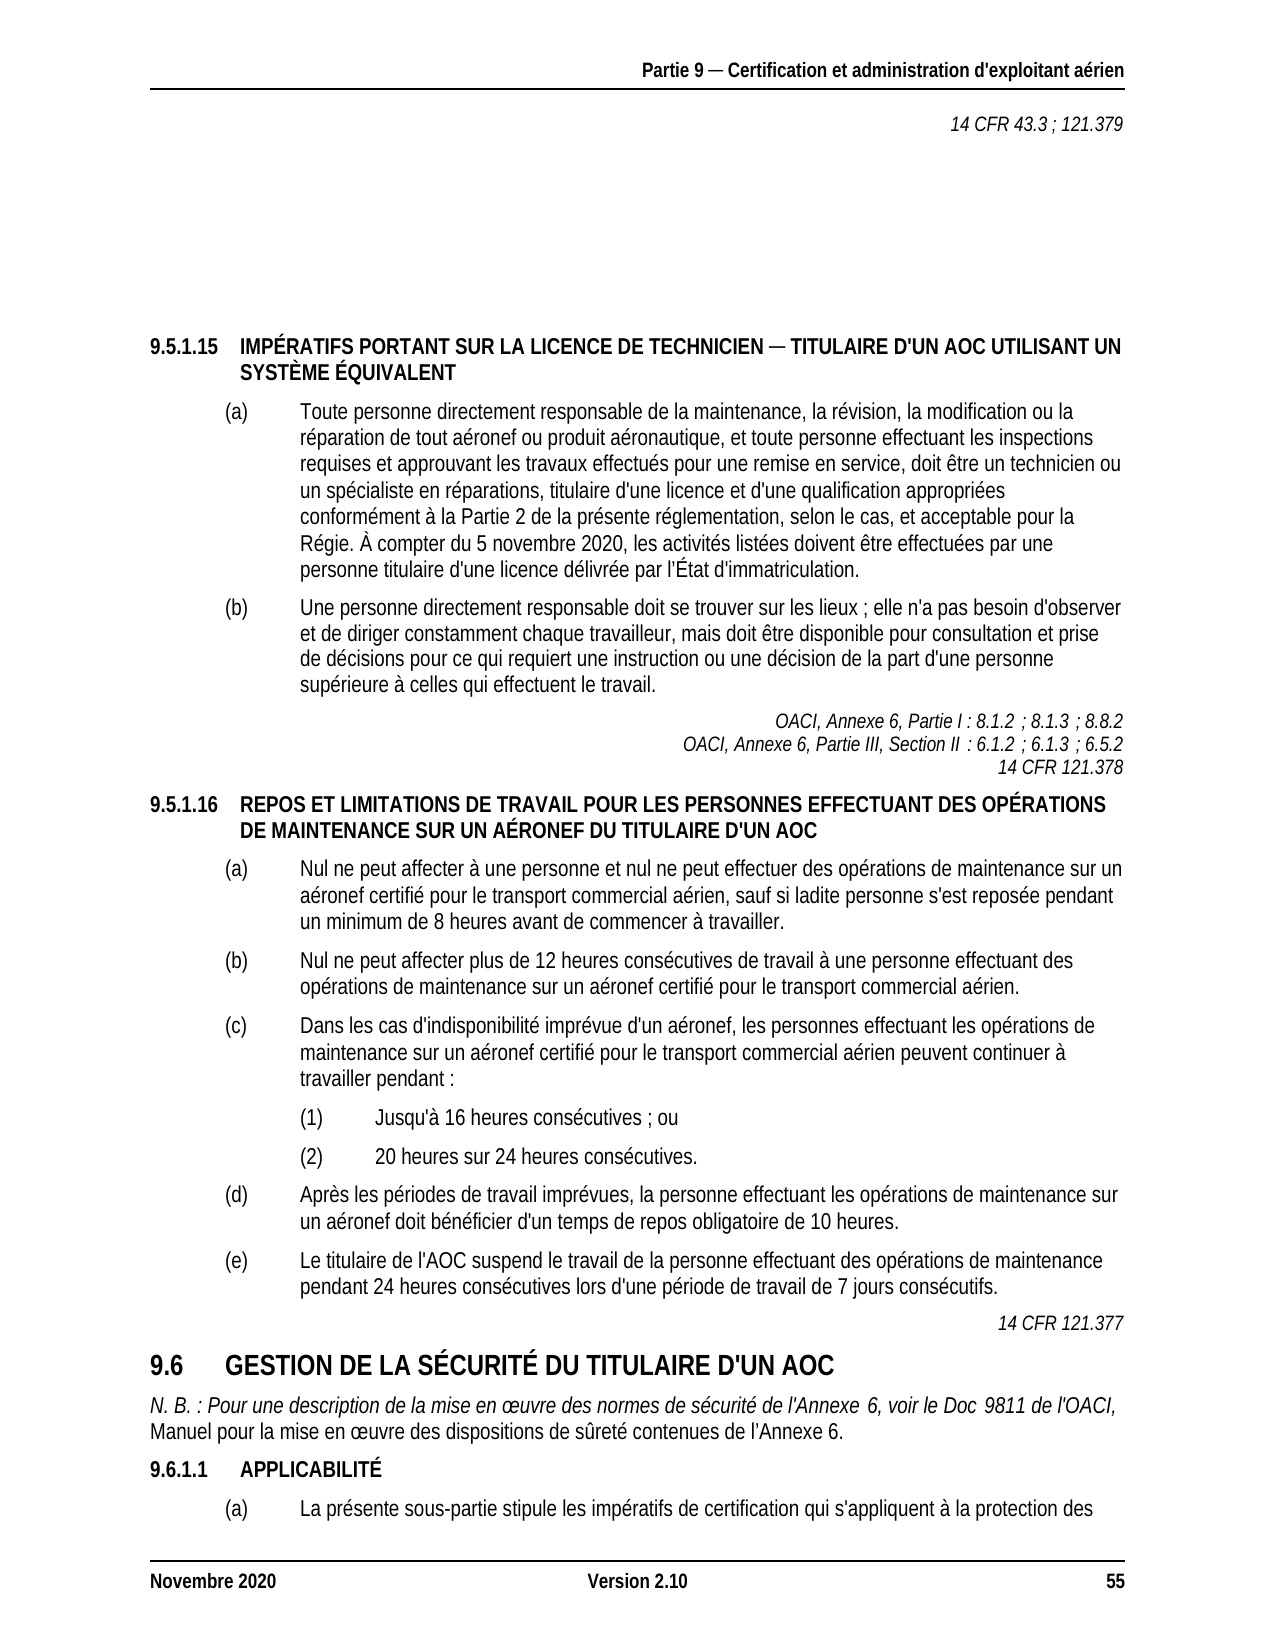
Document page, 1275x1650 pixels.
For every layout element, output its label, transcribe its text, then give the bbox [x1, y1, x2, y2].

text N. B. : Pour une description de la mise en œuvre des normes de sécurité de l'Annexe 6, voir le Doc 9811 de l'OACI, Manuel pour la mise en œuvre des dispositions de sûreté contenues de l’Annexe 6. [150, 1393, 1125, 1445]
text OACI, Annexe 6, Partie III, Section II : 6.1.2 ; 6.1.3 ; 6.5.2 [150, 733, 1125, 756]
text Dans les cas d'indisponibilité imprévue d'un aéronef, les personnes effectuant les opérations de maintenance sur un aéronef certifié pour le transport commercial aérien peuvent continuer à travailler pendant : [225, 1012, 1125, 1091]
subtitle Repos et limitations de travail pour les personnes effectuant des opérations de maintenance sur un aéronef du titulaire d'un AOC [150, 792, 1125, 843]
text Nul ne peut affecter plus de 12 heures consécutives de travail à une personne effectuant des opérations de maintenance sur un aéronef certifié pour le transport commercial aérien. [225, 947, 1125, 1000]
subtitle Applicabilité [150, 1457, 1125, 1483]
text Une personne directement responsable doit se trouver sur les lieux ; elle n'a pas besoin d'observer et de diriger constamment chaque travailleur, mais doit être disponible pour consultation et prise de décisions pour ce qui requiert une instruction ou une décision de la part d'une personne supérieure à celles qui effectuent le travail. [225, 595, 1125, 697]
text 14 CFR 43.3 ; 121.379 [150, 112, 1125, 136]
list Toute personne directement responsable de la maintenance, la révision, la modification ou la réparation de tout aéronef ou produit aéronautique, et toute personne effectuant les inspections requises et approuvant les travaux effectués pour une remise en service, doit être un technicien ou un spécialiste en réparations, titulaire d'une licence et d'une qualification appropriées conformément à la Partie 2 de la présente réglementation, selon le cas, et acceptable pour la Régie. À compter du 5 novembre 2020, les activités listées doivent être effectuées par une personne titulaire d'une licence délivrée par l’État d'immatriculation. [225, 398, 1125, 582]
text 14 CFR 121.377 [150, 1312, 1125, 1335]
list Jusqu'à 16 heures consécutives ; ou [300, 1104, 1125, 1130]
text OACI, Annexe 6, Partie I : 8.1.2 ; 8.1.3 ; 8.8.2 [150, 709, 1125, 733]
text Le titulaire de l'AOC suspend le travail de la personne effectuant des opérations de maintenance pendant 24 heures consécutives lors d'une période de travail de 7 jours consécutifs. [225, 1247, 1125, 1299]
list 20 heures sur 24 heures consécutives. [300, 1143, 1125, 1169]
list Nul ne peut affecter à une personne et nul ne peut effectuer des opérations de maintenance sur un aéronef certifié pour le transport commercial aérien, sauf si ladite personne s'est reposée pendant un minimum de 8 heures avant de commencer à travailler. [225, 855, 1125, 934]
text 14 CFR 121.378 [150, 756, 1125, 779]
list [225, 1495, 1125, 1522]
text Après les périodes de travail imprévues, la personne effectuant les opérations de maintenance sur un aéronef doit bénéficier d'un temps de repos obligatoire de 10 heures. [225, 1181, 1125, 1234]
subtitle Gestion de la sécurité du titulaire d'un AOC [150, 1348, 1125, 1381]
subtitle Impératifs portant sur la licence de technicien ─ Titulaire d'un AOC utilisant un système équivalent [150, 334, 1125, 385]
